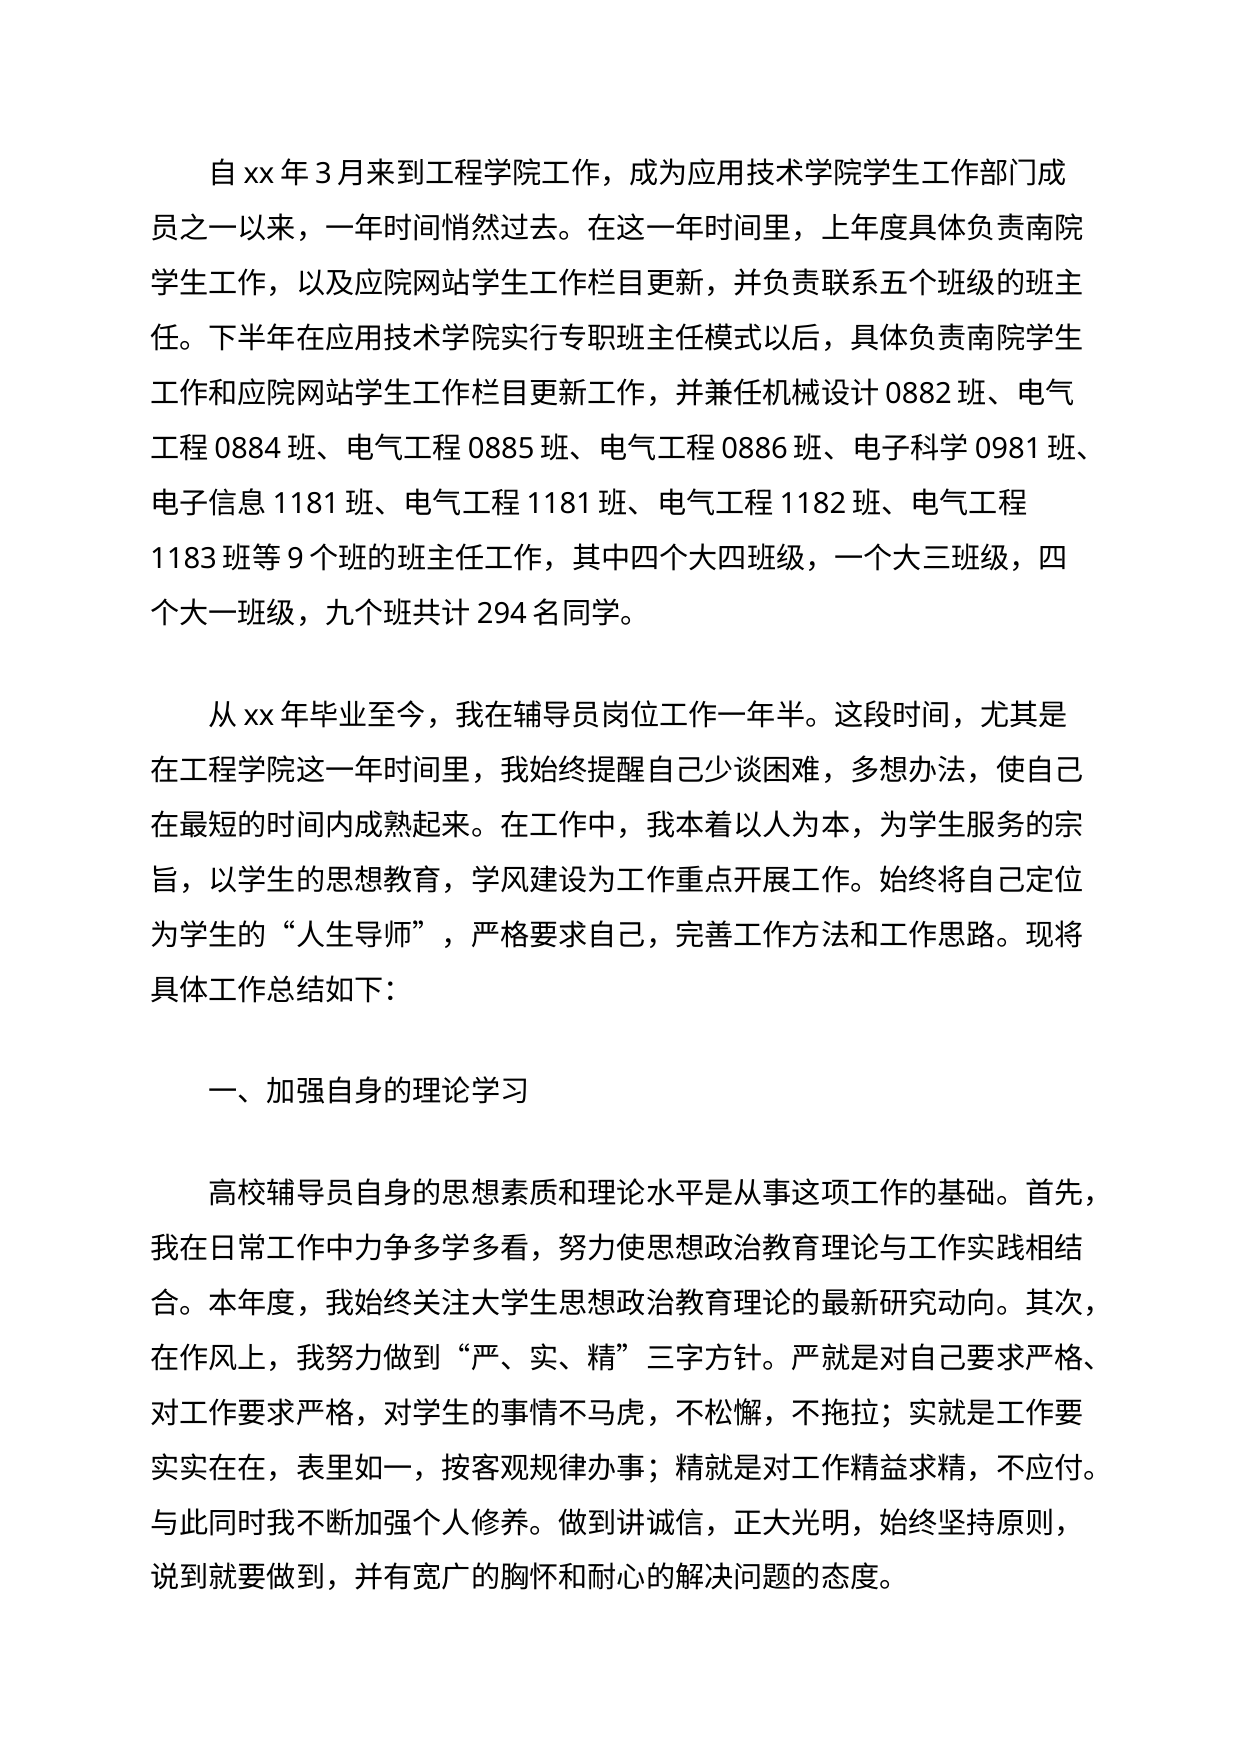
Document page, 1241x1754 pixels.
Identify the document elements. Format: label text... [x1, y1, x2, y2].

text 一、加强自身的理论学习 [150, 1068, 1090, 1110]
text 高校辅导员自身的思想素质和理论水平是从事这项工作的基础。首先，我在日常工作中力争多学多看，努力使思想政治教育理论与工作实践相结合。本年度，我始终关注大学生思想政治教育理论的最新研究动向。其次，在作风上，我努力做到“严、实、精”三字方针。严就是对自己要求严格、对工作要求严格，对学生的事情不马虎，不松懈，不拖拉；实就是工作要实实在在，表里如一，按客观规律办事；精就是对工作精益求精，不应付。与此同时我不断加强个人修养。做到讲诚信，正大光明，始终坚持原则，说到就要做到，并有宽广的胸怀和耐心的解决问题的态度。 [150, 1170, 1090, 1596]
text 自xx年3月来到工程学院工作，成为应用技术学院学生工作部门成员之一以来，一年时间悄然过去。在这一年时间里，上年度具体负责南院学生工作，以及应院网站学生工作栏目更新，并负责联系五个班级的班主任。下半年在应用技术学院实行专职班主任模式以后，具体负责南院学生工作和应院网站学生工作栏目更新工作，并兼任机械设计0882班、电气工程0884班、电气工程0885班、电气工程0886班、电子科学0981班、电子信息1181班、电气工程1181班、电气工程1182班、电气工程1183班等9个班的班主任工作，其中四个大四班级，一个大三班级，四个大一班级，九个班共计294名同学。 [150, 150, 1090, 632]
text 从xx年毕业至今，我在辅导员岗位工作一年半。这段时间，尤其是在工程学院这一年时间里，我始终提醒自己少谈困难，多想办法，使自己在最短的时间内成熟起来。在工作中，我本着以人为本，为学生服务的宗旨，以学生的思想教育，学风建设为工作重点开展工作。始终将自己定位为学生的“人生导师”，严格要求自己，完善工作方法和工作思路。现将具体工作总结如下： [150, 692, 1090, 1008]
